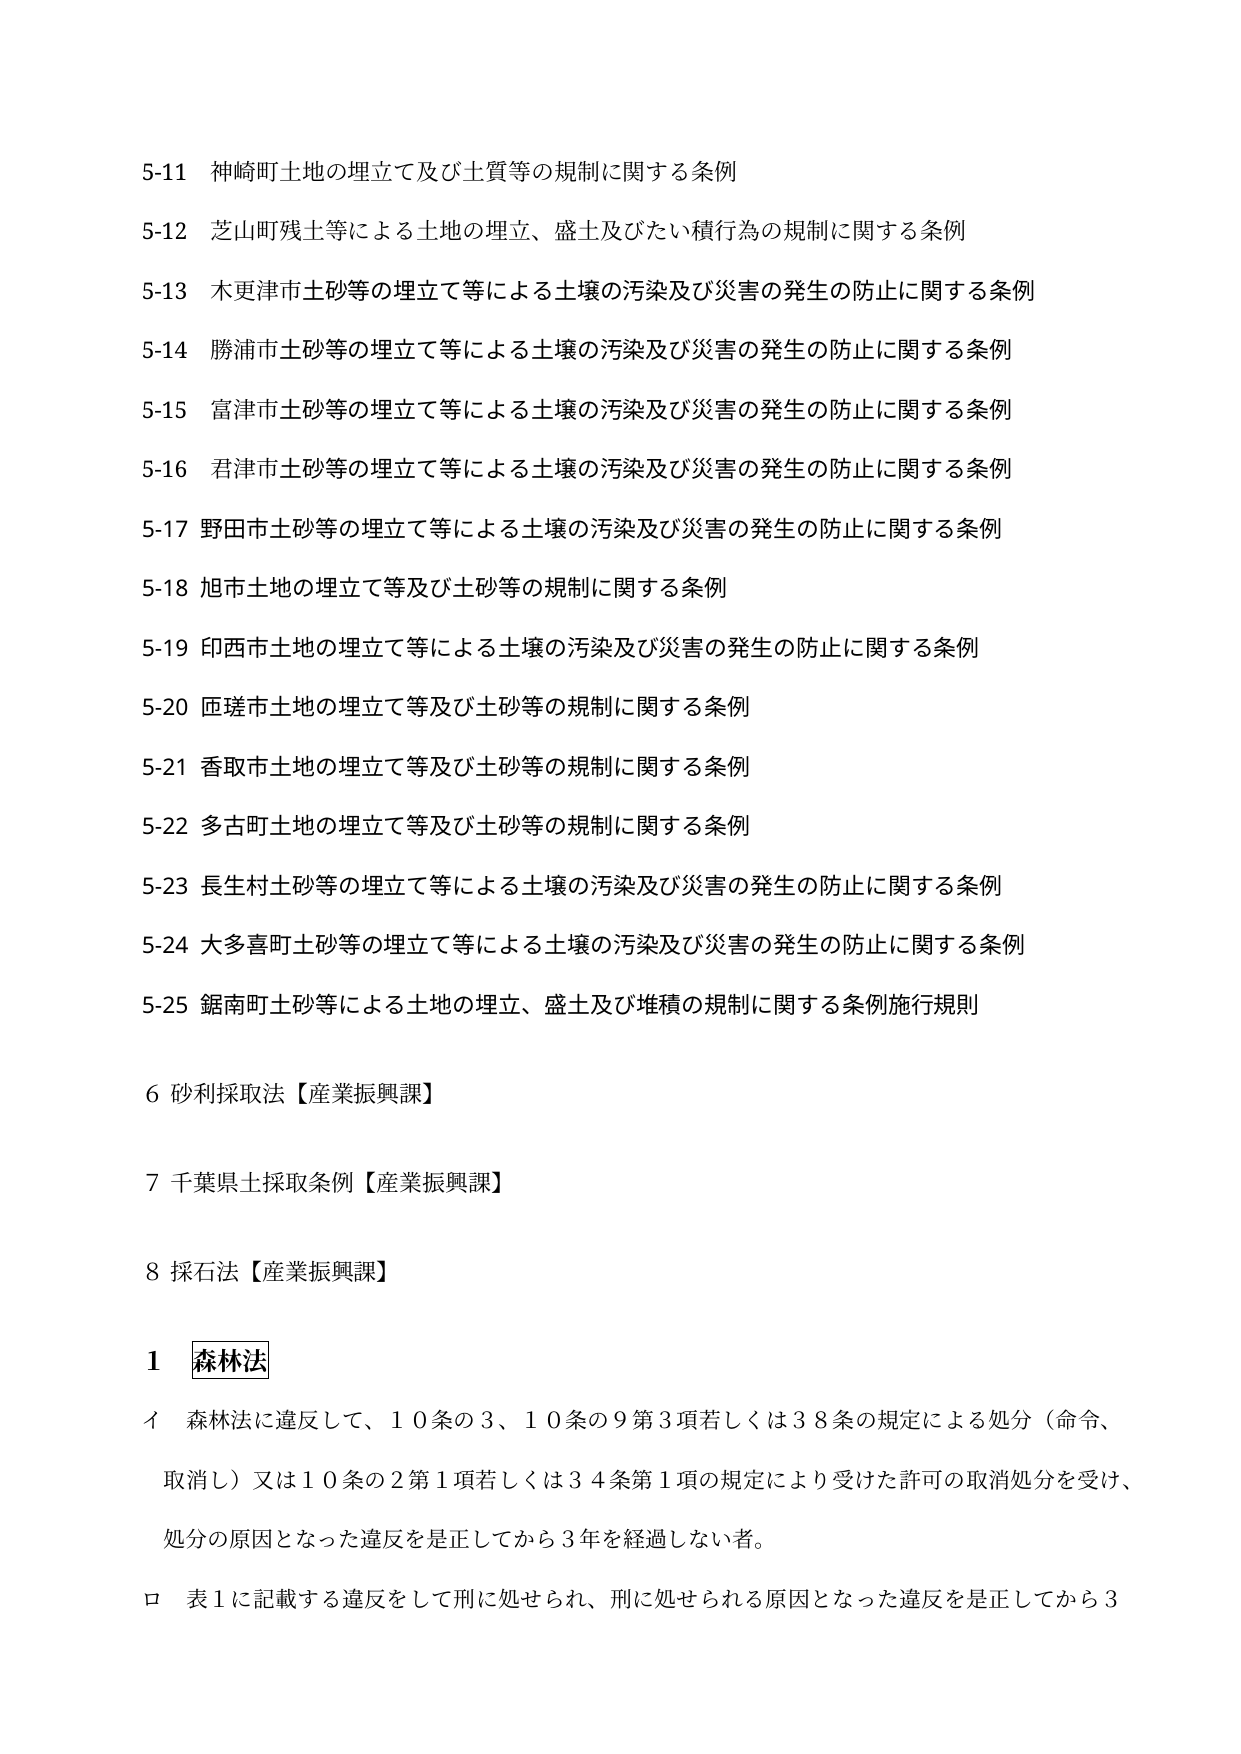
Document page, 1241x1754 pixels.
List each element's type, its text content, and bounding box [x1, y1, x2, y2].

text 5-12 芝山町残土等による土地の埋立、盛土及びたい積行為の規制に関する条例 [142, 200, 1122, 260]
text 5-21 香取市土地の埋立て等及び土砂等の規制に関する条例 [142, 736, 1122, 795]
text 5-15 富津市土砂等の埋立て等による土壌の汚染及び災害の発生の防止に関する条例 [142, 379, 1122, 438]
text 5-25 鋸南町土砂等による土地の埋立、盛土及び堆積の規制に関する条例施行規則 [142, 973, 1122, 1033]
text ７ 千葉県土採取条例【産業振興課】 [142, 1152, 1122, 1211]
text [142, 1568, 1122, 1628]
text 5-22 多古町土地の埋立て等及び土砂等の規制に関する条例 [142, 795, 1122, 854]
text 5-11 神崎町土地の埋立て及び土質等の規制に関する条例 [142, 141, 1122, 200]
text 5-13 木更津市土砂等の埋立て等による土壌の汚染及び災害の発生の防止に関する条例 [142, 260, 1122, 319]
text 5-20 匝瑳市土地の埋立て等及び土砂等の規制に関する条例 [142, 676, 1122, 736]
text ８ 採石法【産業振興課】 [142, 1241, 1122, 1301]
text ６ 砂利採取法【産業振興課】 [142, 1063, 1122, 1122]
text 5-19 印西市土地の埋立て等による土壌の汚染及び災害の発生の防止に関する条例 [142, 617, 1122, 676]
text 5-17 野田市土砂等の埋立て等による土壌の汚染及び災害の発生の防止に関する条例 [142, 498, 1122, 557]
text 5-24 大多喜町土砂等の埋立て等による土壌の汚染及び災害の発生の防止に関する条例 [142, 914, 1122, 973]
text イ 森林法に違反して、１０条の３、１０条の９第３項若しくは３８条の規定による処分（命令、取消し）又は１０条の２第１項若しくは３４条第１項の規定により受けた許可の取消処分を受け、処分の原因となった違反を是正してから３年を経過しない者。 [142, 1390, 1122, 1568]
text 5-14 勝浦市土砂等の埋立て等による土壌の汚染及び災害の発生の防止に関する条例 [142, 319, 1122, 379]
text 5-18 旭市土地の埋立て等及び土砂等の規制に関する条例 [142, 557, 1122, 617]
text 5-23 長生村土砂等の埋立て等による土壌の汚染及び災害の発生の防止に関する条例 [142, 854, 1122, 914]
text １ 森林法 [142, 1330, 1122, 1390]
text 5-16 君津市土砂等の埋立て等による土壌の汚染及び災害の発生の防止に関する条例 [142, 438, 1122, 498]
